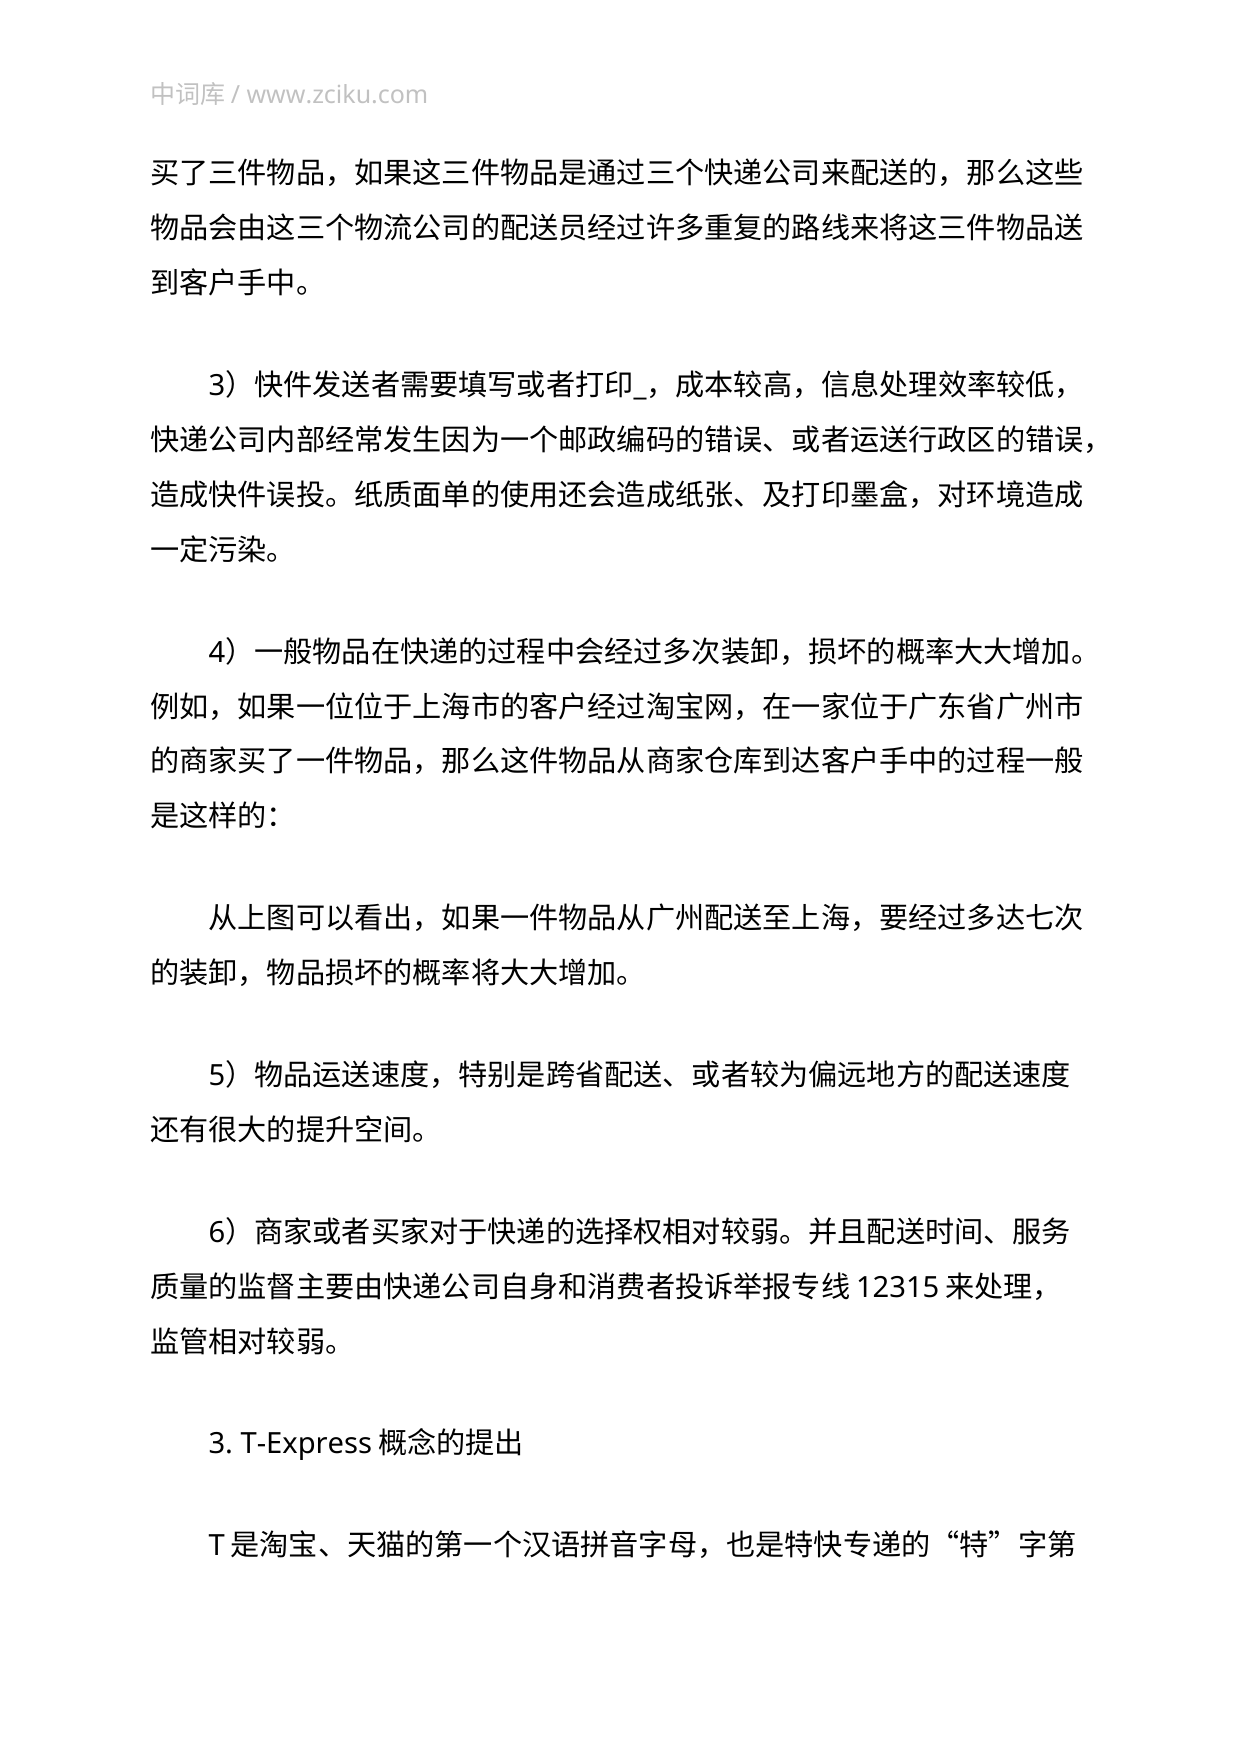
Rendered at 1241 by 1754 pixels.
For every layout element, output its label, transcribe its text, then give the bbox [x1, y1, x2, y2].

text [150, 1522, 1090, 1564]
text 3. T-Express概念的提出 [150, 1420, 1090, 1462]
text 3）快件发送者需要填写或者打印_，成本较高，信息处理效率较低，快递公司内部经常发生因为一个邮政编码的错误、或者运送行政区的错误，造成快件误投。纸质面单的使用还会造成纸张、及打印墨盒，对环境造成一定污染。 [150, 362, 1090, 569]
text 6）商家或者买家对于快递的选择权相对较弱。并且配送时间、服务质量的监督主要由快递公司自身和消费者投诉举报专线12315来处理，监管相对较弱。 [150, 1208, 1090, 1360]
text 从上图可以看出，如果一件物品从广州配送至上海，要经过多达七次的装卸，物品损坏的概率将大大增加。 [150, 895, 1090, 992]
text 5）物品运送速度，特别是跨省配送、或者较为偏远地方的配送速度还有很大的提升空间。 [150, 1051, 1090, 1149]
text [150, 150, 1090, 302]
text 4）一般物品在快递的过程中会经过多次装卸，损坏的概率大大增加。例如，如果一位位于上海市的客户经过淘宝网，在一家位于广东省广州市的商家买了一件物品，那么这件物品从商家仓库到达客户手中的过程一般是这样的： [150, 628, 1090, 835]
